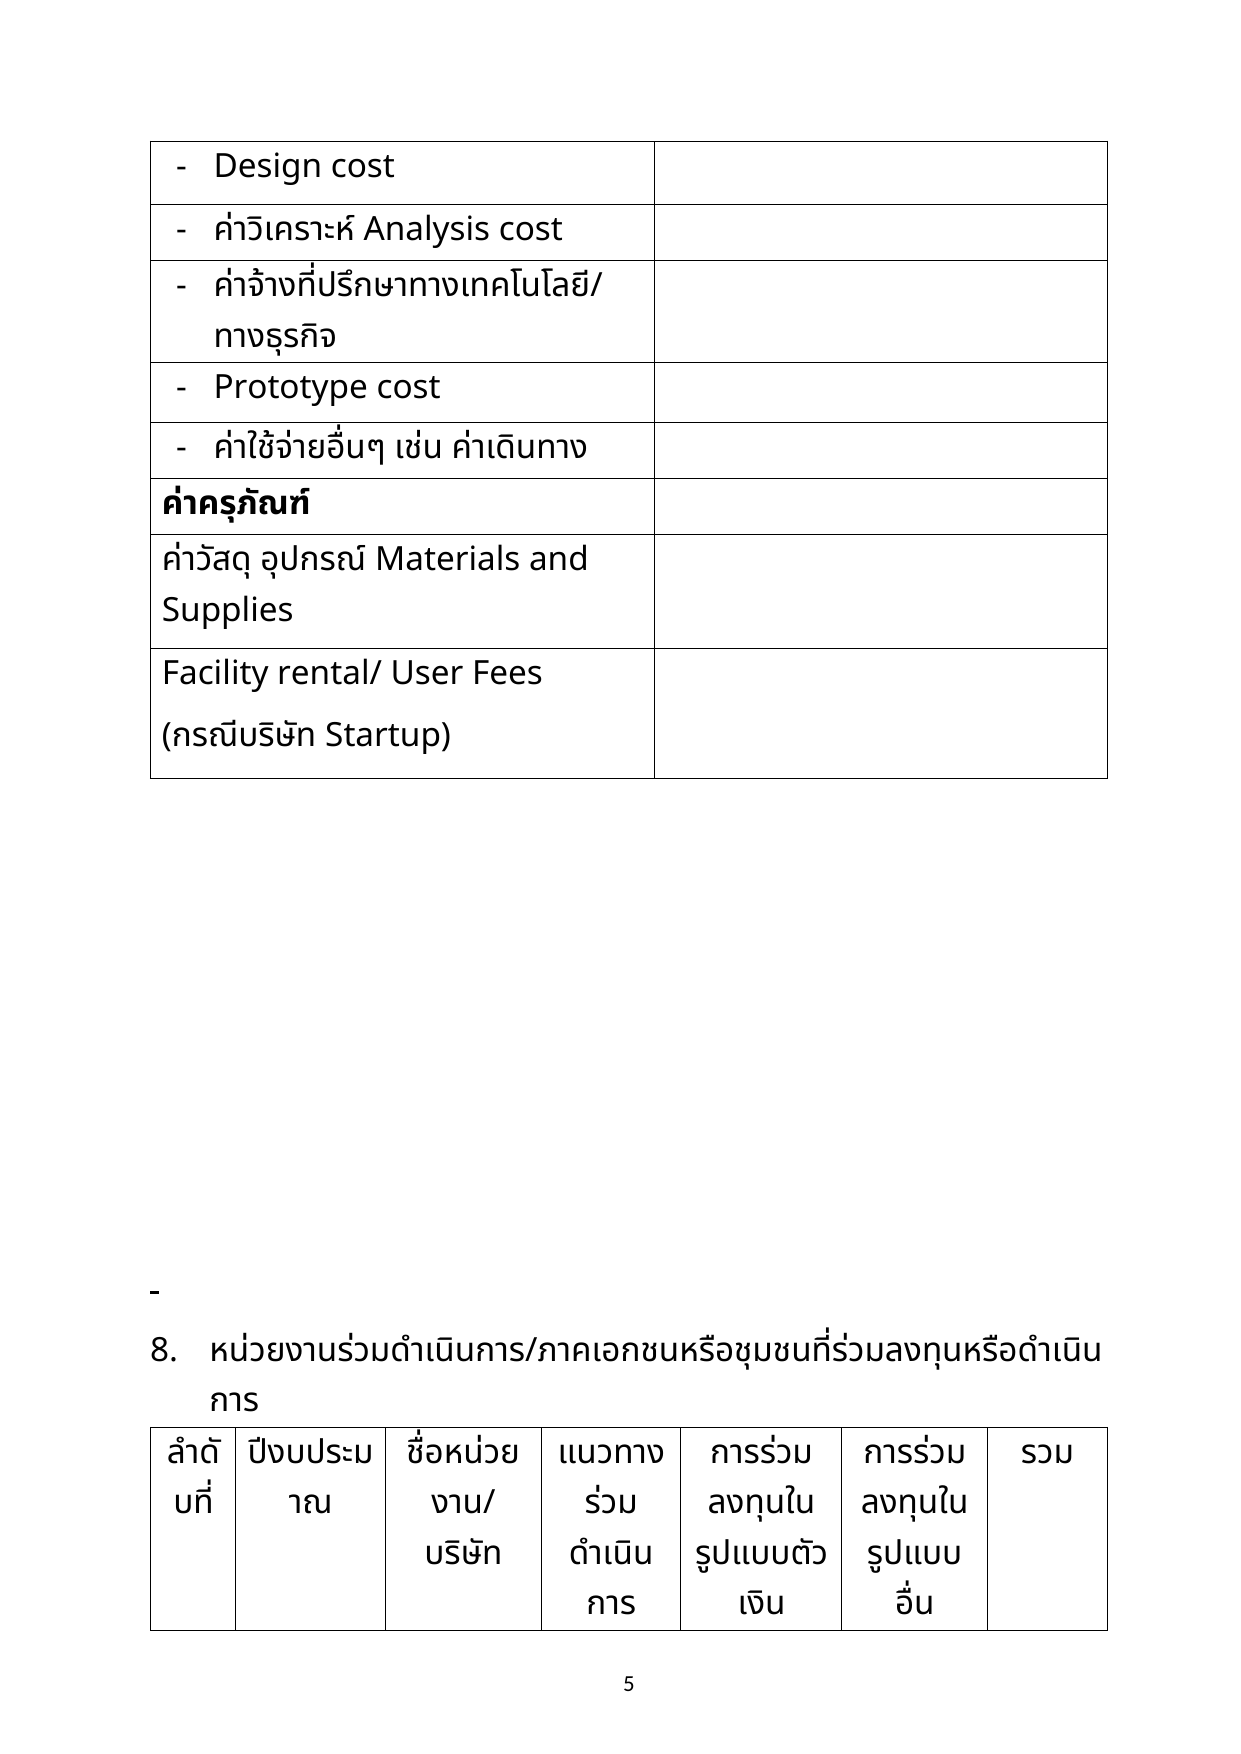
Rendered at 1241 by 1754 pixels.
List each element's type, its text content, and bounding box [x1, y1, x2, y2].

table_cell [655, 205, 1107, 260]
table_cell ค่าจ้างที่ปรึกษาทางเทคโนโลยี/ทางธุรกิจ [151, 261, 654, 362]
table_cell ค่าวิเคราะห์ Analysis cost [151, 205, 654, 260]
table_cell Design cost [151, 142, 654, 204]
table_header ชื่อหน่วยงาน/บริษัท [386, 1428, 541, 1629]
table_cell Prototype cost [151, 363, 654, 422]
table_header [681, 1428, 841, 1629]
table_cell [655, 261, 1107, 362]
table_cell ค่าวัสดุ อุปกรณ์ Materials and Supplies [151, 535, 654, 648]
table_cell [655, 423, 1107, 478]
table_cell [655, 479, 1107, 534]
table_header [842, 1428, 987, 1629]
table_header แนวทางร่วมดำเนินการ [542, 1428, 680, 1629]
table_cell [655, 142, 1107, 204]
table_cell Facility rental/ User Fees (กรณีบริษัท Startup) [151, 649, 654, 778]
table_header รวม [988, 1428, 1107, 1629]
table_header ลำดับที่ [151, 1428, 235, 1629]
table_cell [655, 535, 1107, 648]
table_header ปีงบประมาณ [236, 1428, 385, 1629]
table_cell ค่าใช้จ่ายอื่นๆ เช่น ค่าเดินทาง [151, 423, 654, 478]
table_cell [655, 363, 1107, 422]
list หน่วยงานร่วมดำเนินการ/ภาคเอกชนหรือชุมชนที่ร่วมลงทุนหรือดำเนินการ [150, 1326, 1107, 1427]
table_cell ค่าครุภัณฑ์ [151, 479, 654, 534]
table_cell [655, 649, 1107, 778]
